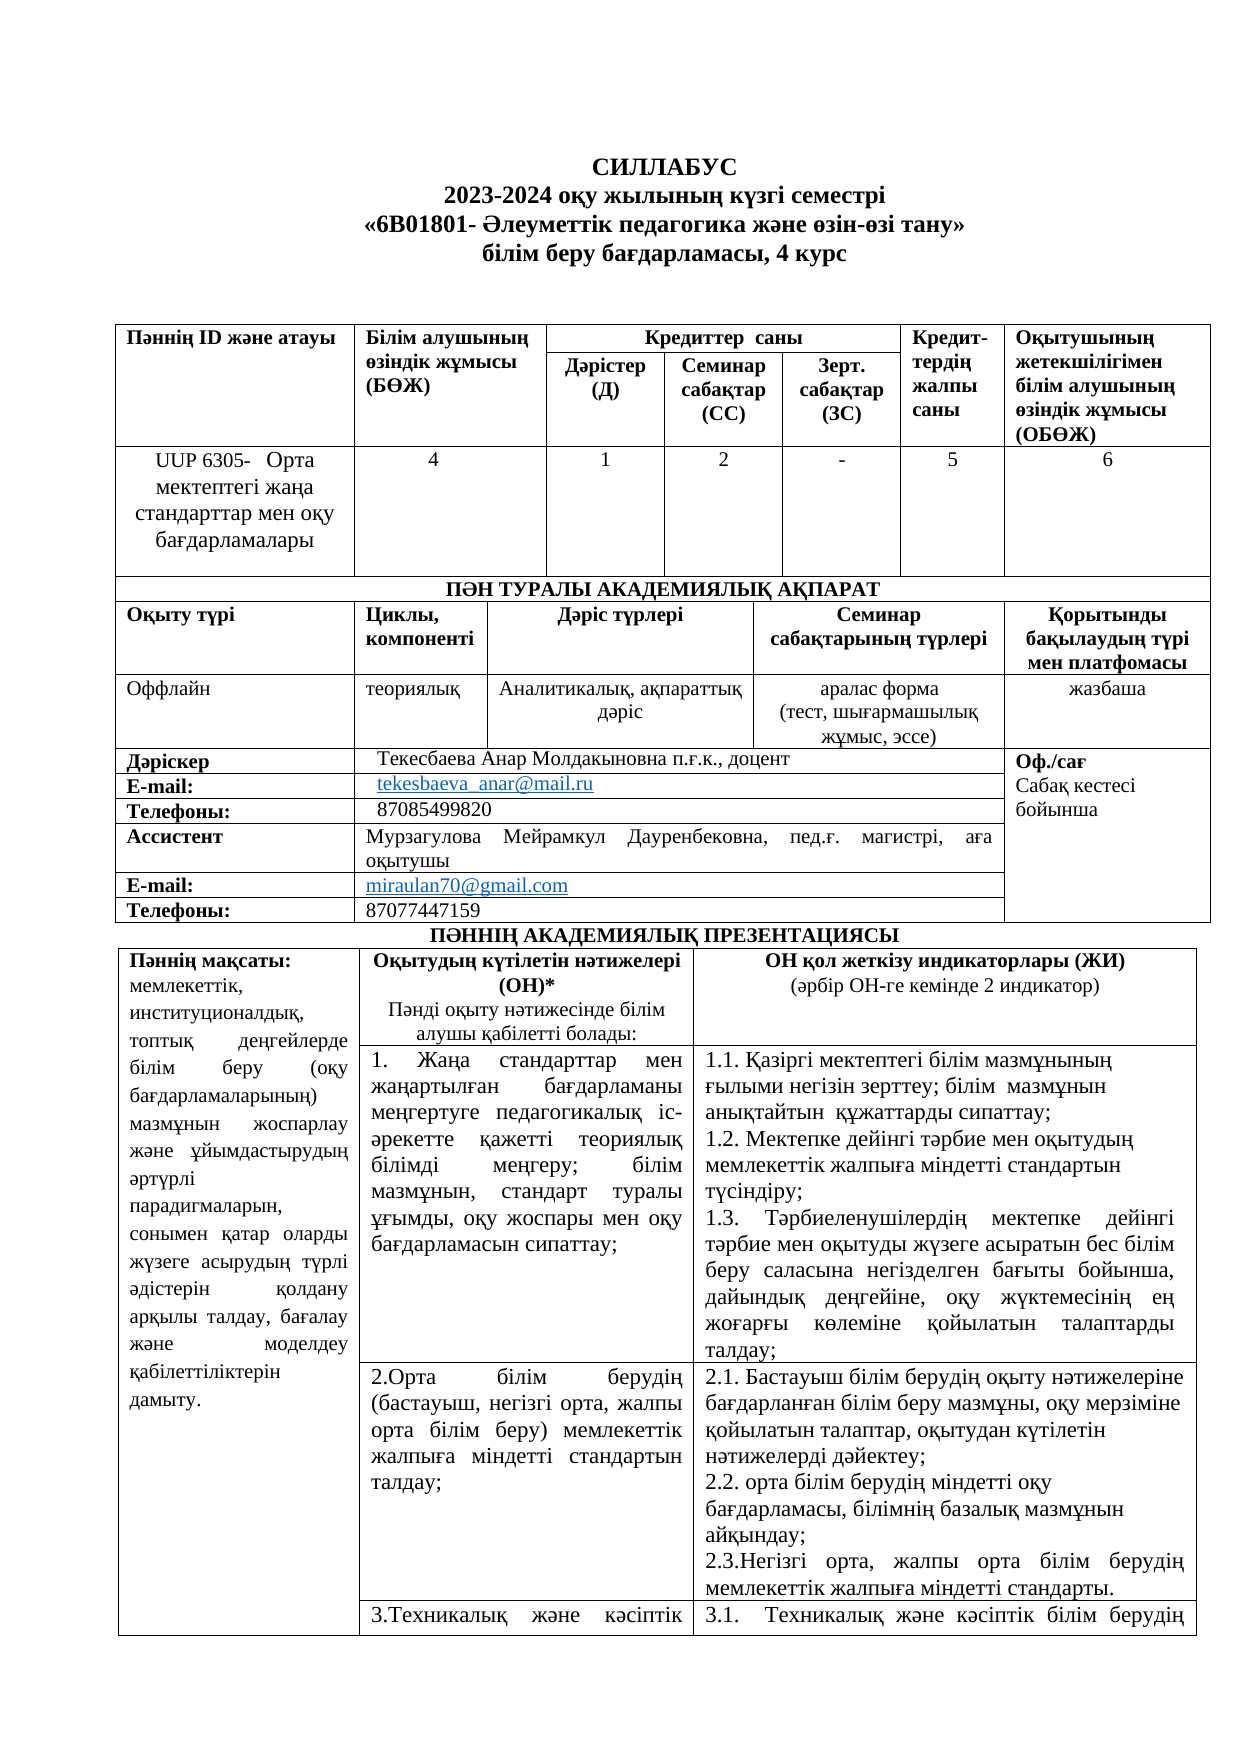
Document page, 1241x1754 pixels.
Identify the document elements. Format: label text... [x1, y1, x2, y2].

table_header Пәннің ID және атауы [116, 325, 354, 446]
table_cell 1 [547, 447, 664, 576]
table_cell Телефоны: [116, 898, 354, 922]
table_cell Дәріс түрлері [488, 602, 753, 674]
table_cell Циклы, компоненті [355, 602, 487, 674]
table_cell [694, 1601, 1196, 1635]
table_cell Дәріскер [116, 749, 354, 773]
table_header Оқытудың күтілетін нәтижелері (ОН)* Пәнді оқыту нәтижесінде білім алушы қабілетті болады: [360, 949, 693, 1045]
table_cell 5 [901, 447, 1004, 576]
table_cell 1.1. Қазіргі мектептегі білім мазмұнының ғылыми негізін зерттеу; білім мазмұнын анықтайтын құжаттарды сипаттау; 1.2. Мектепке дейінгі тәрбие мен оқытудың мемлекеттік жалпыға міндетті стандартын түсіндіру; 1.3. Тәрбиеленушілердің мектепке дейінгі тәрбие мен оқытуды жүзеге асыратын бес білім беру саласына негізделген бағыты бойынша, дайындық деңгейіне, оқу жүктемесінің ең жоғарғы көлеміне қойылатын талаптарды талдау; [694, 1046, 1196, 1362]
text білім беру бағдарламасы, 4 курс [177, 238, 1152, 267]
table_cell Аналитикалық, ақпараттық дәріс [488, 675, 753, 748]
text 2023-2024 оқу жылының күзгі семестрі [177, 180, 1152, 209]
table_cell 2.1. Бастауыш білім берудің оқыту нәтижелеріне бағдарланған білім беру мазмұны, оқу мерзіміне қойылатын талаптар, оқытудан күтілетін нәтижелерді дәйектеу; 2.2. орта білім берудің міндетті оқу бағдарламасы, білімнің базалық мазмұнын айқындау; 2.3.Негізгі орта, жалпы орта білім берудің мемлекеттік жалпыға міндетті стандарты. [694, 1363, 1196, 1600]
table_cell 1. Жаңа стандарттар мен жаңартылған бағдарламаны меңгертуге педагогикалық іс-әрекетте қажетті теориялық білімді меңгеру; білім мазмұнын, стандарт туралы ұғымды, оқу жоспары мен оқу бағдарламасын сипаттау; [360, 1046, 693, 1362]
table_cell аралас форма (тест, шығармашылық жұмыс, эссе) [754, 675, 1004, 748]
table_cell Дәрістер (Д) [547, 353, 664, 446]
text СИЛЛАБУС [177, 152, 1152, 180]
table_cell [360, 1601, 693, 1635]
text ПӘННІҢ АКАДЕМИЯЛЫҚ ПРЕЗЕНТАЦИЯСЫ [177, 923, 1152, 947]
table_cell Семинар сабақтарының түрлері [754, 602, 1004, 674]
table_cell 87077447159 [355, 898, 1004, 922]
table_cell теориялық [355, 675, 487, 748]
table_header Білім алушының өзіндік жұмысы (БӨЖ) [355, 325, 546, 446]
table_header ОН қол жеткізу индикаторлары (ЖИ) (әрбір ОН-ге кемінде 2 индикатор) [694, 949, 1196, 1045]
table_cell Семинар сабақтар (СС) [665, 353, 782, 446]
table_cell Қорытынды бақылаудың түрі мен платфомасы [1005, 602, 1210, 674]
table_cell UUP 6305- Орта мектептегі жаңа стандарттар мен оқу бағдарламалары [116, 447, 354, 576]
table_cell Оф./сағ Сабақ кестесі бойынша [1005, 749, 1210, 922]
table_cell 2.Орта білім берудің (бастауыш, негізгі орта, жалпы орта білім беру) мемлекеттік жалпыға міндетті стандартын талдау; [360, 1363, 693, 1600]
table_cell Зерт. сабақтар (ЗС) [783, 353, 900, 446]
table_cell Оқыту түрі [116, 602, 354, 674]
table_cell Ассистент [116, 824, 354, 872]
table_cell 87085499820 [355, 799, 1004, 823]
table_cell ПӘН ТУРАЛЫ АКАДЕМИЯЛЫҚ АҚПАРАТ [116, 577, 1210, 601]
table_cell tekesbaeva_anar@mail.ru [355, 774, 1004, 798]
table_header Оқытушының жетекшілігімен білім алушының өзіндік жұмысы (ОБӨЖ) [1005, 325, 1210, 446]
table_cell Мурзагулова Мейрамкул Дауренбековна, пед.ғ. магистрі, аға оқытушы [355, 824, 1004, 872]
table_cell 4 [355, 447, 546, 576]
table_cell Е-mail: [116, 774, 354, 798]
table_cell 2 [665, 447, 782, 576]
table_header Кредиттер саны [547, 325, 900, 352]
table_cell - [783, 447, 900, 576]
table_cell жазбаша [1005, 675, 1210, 748]
text «6B01801- Әлеуметтік педагогика және өзін-өзі тану» [177, 209, 1152, 238]
table_cell miraulan70@gmail.com [355, 873, 1004, 897]
table_cell Е-mail: [116, 873, 354, 897]
table_cell Текесбаева Анар Молдакыновна п.ғ.к., доцент [355, 749, 1004, 773]
table_cell Телефоны: [116, 799, 354, 823]
table_cell Оффлайн [116, 675, 354, 748]
table_header Кредит-тердің жалпы саны [901, 325, 1004, 446]
table_header Пәннің мақсаты: мемлекеттік, институционалдық, топтық деңгейлерде білім беру (оқу бағдарламаларының) мазмұнын жоспарлау және ұйымдастырудың әртүрлі парадигмаларын, сонымен қатар оларды жүзеге асырудың түрлі әдістерін қолдану арқылы талдау, бағалау және моделдеу қабілеттіліктерін дамыту. [119, 949, 359, 1635]
table_cell 6 [1005, 447, 1210, 576]
